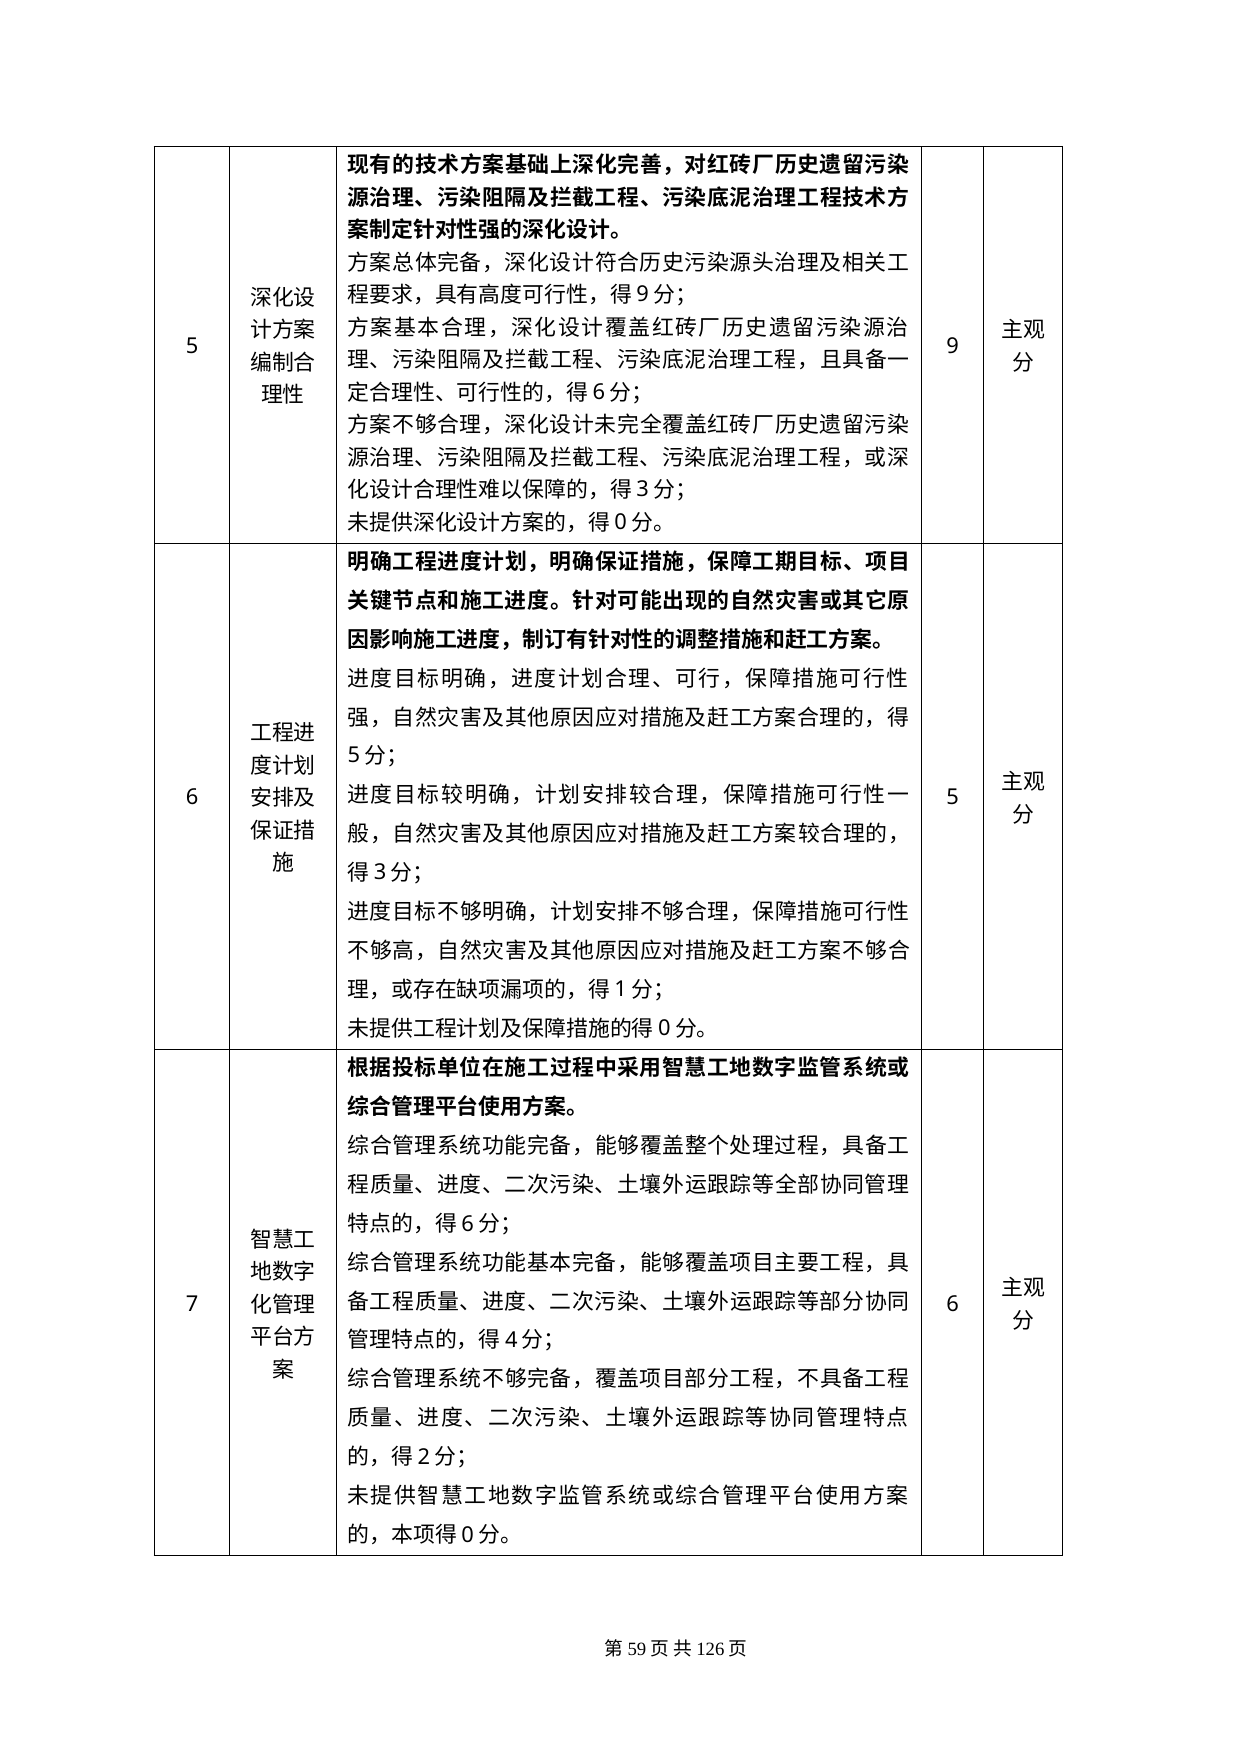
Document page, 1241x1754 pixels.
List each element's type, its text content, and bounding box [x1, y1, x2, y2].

table_cell 6 [922, 1050, 983, 1555]
table_cell 主观分 [984, 1050, 1062, 1555]
table_cell 主观分 [984, 544, 1062, 1049]
table_cell 现有的技术方案基础上深化完善，对红砖厂历史遗留污染源治理、污染阻隔及拦截工程、污染底泥治理工程技术方案制定针对性强的深化设计。 方案总体完备，深化设计符合历史污染源头治理及相关工程要求，具有高度可行性，得9分； 方案基本合理，深化设计覆盖红砖厂历史遗留污染源治理、污染阻隔及拦截工程、污染底泥治理工程，且具备一定合理性、可行性的，得6分； 方案不够合理，深化设计未完全覆盖红砖厂历史遗留污染源治理、污染阻隔及拦截工程、污染底泥治理工程，或深化设计合理性难以保障的，得3分； 未提供深化设计方案的，得0分。 [337, 147, 921, 542]
table_cell 5 [155, 147, 229, 542]
table_cell 6 [155, 544, 229, 1049]
table_cell 9 [922, 147, 983, 542]
table_cell 智慧工地数字化管理平台方案 [230, 1050, 336, 1555]
table_cell 7 [155, 1050, 229, 1555]
table_cell 主观分 [984, 147, 1062, 542]
table_cell 明确工程进度计划，明确保证措施，保障工期目标、项目关键节点和施工进度。针对可能出现的自然灾害或其它原因影响施工进度，制订有针对性的调整措施和赶工方案。 进度目标明确，进度计划合理、可行，保障措施可行性强，自然灾害及其他原因应对措施及赶工方案合理的，得5分； 进度目标较明确，计划安排较合理，保障措施可行性一般，自然灾害及其他原因应对措施及赶工方案较合理的，得3分； 进度目标不够明确，计划安排不够合理，保障措施可行性不够高，自然灾害及其他原因应对措施及赶工方案不够合理，或存在缺项漏项的，得1分； 未提供工程计划及保障措施的得0分。 [337, 544, 921, 1049]
table_cell 5 [922, 544, 983, 1049]
table_cell 深化设计方案编制合理性 [230, 147, 336, 542]
table_cell 工程进度计划安排及保证措施 [230, 544, 336, 1049]
table_cell 根据投标单位在施工过程中采用智慧工地数字监管系统或综合管理平台使用方案。 综合管理系统功能完备，能够覆盖整个处理过程，具备工程质量、进度、二次污染、土壤外运跟踪等全部协同管理特点的，得6分； 综合管理系统功能基本完备，能够覆盖项目主要工程，具备工程质量、进度、二次污染、土壤外运跟踪等部分协同管理特点的，得4分； 综合管理系统不够完备，覆盖项目部分工程，不具备工程质量、进度、二次污染、土壤外运跟踪等协同管理特点的，得2分； 未提供智慧工地数字监管系统或综合管理平台使用方案的，本项得0分。 [337, 1050, 921, 1555]
